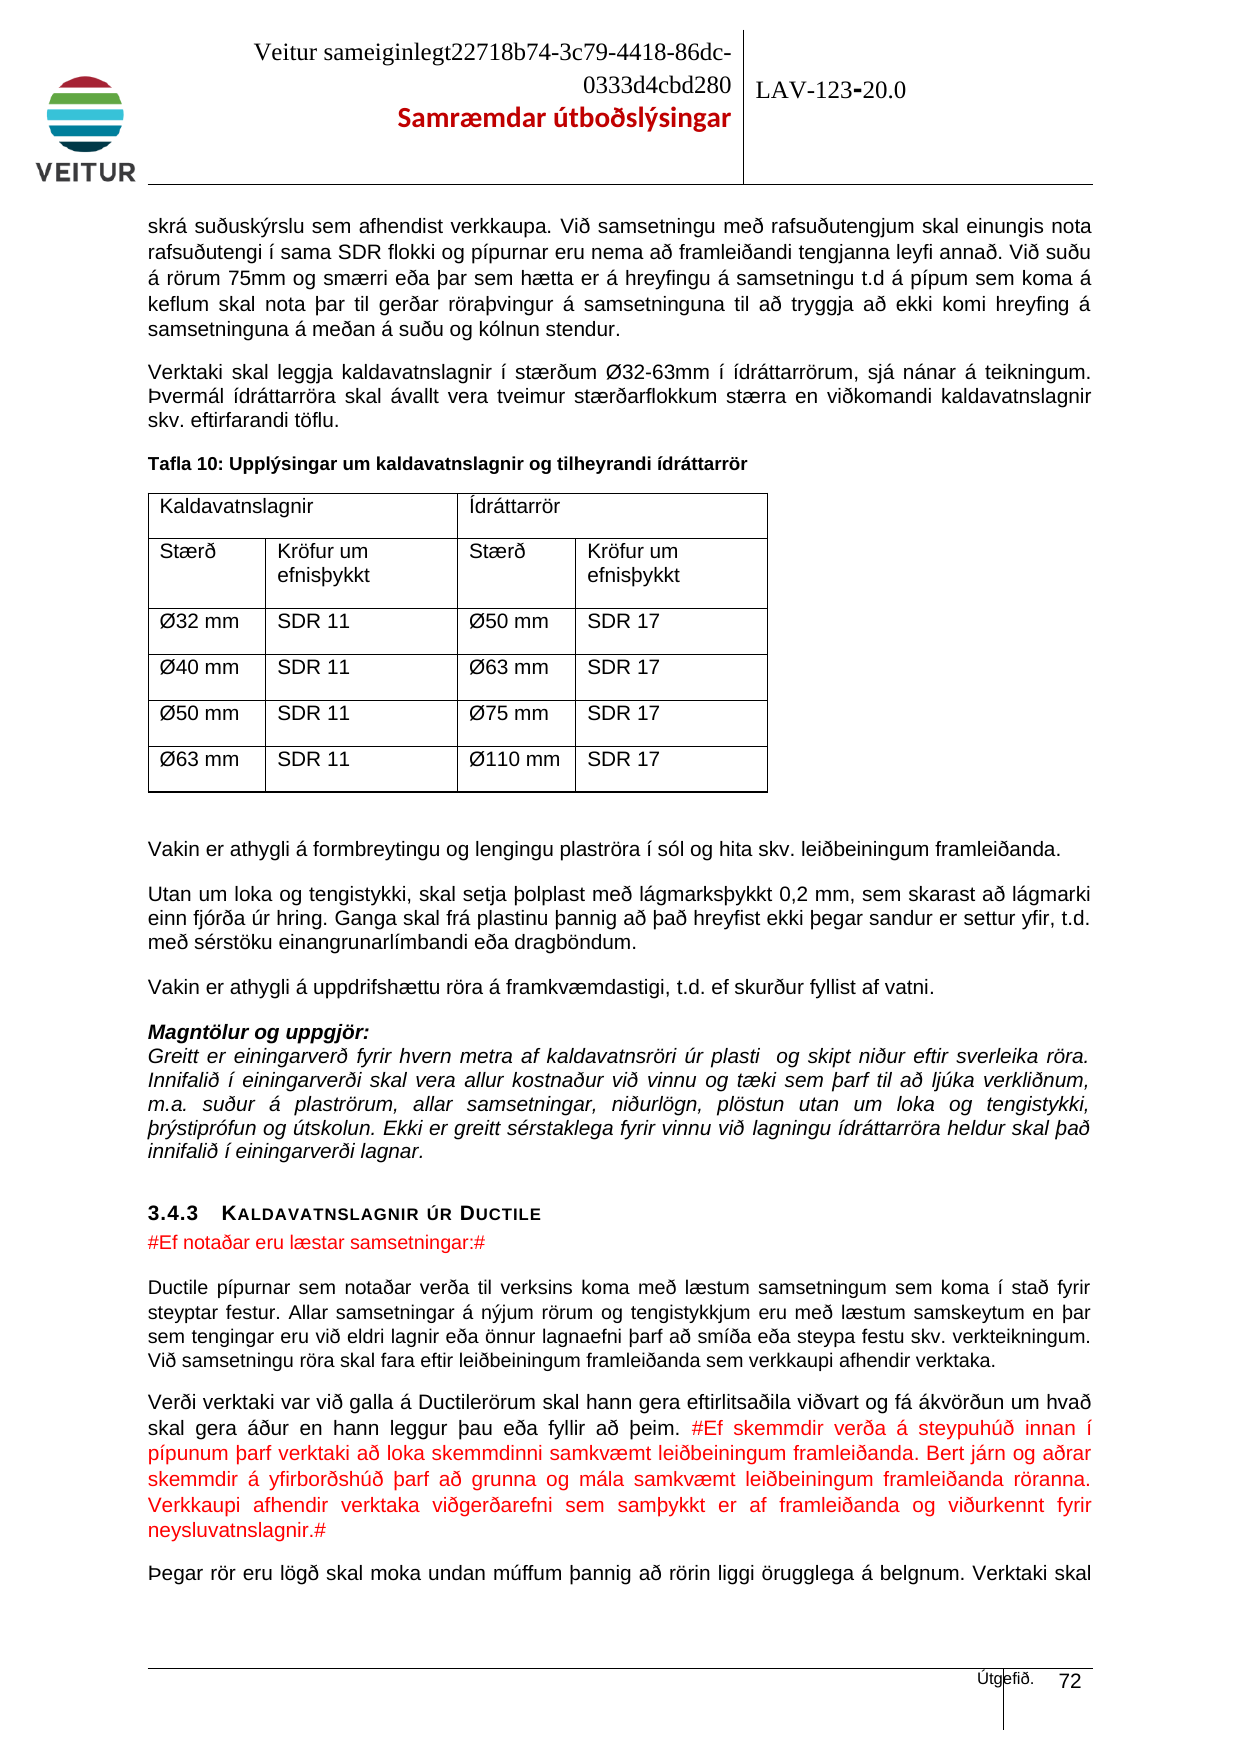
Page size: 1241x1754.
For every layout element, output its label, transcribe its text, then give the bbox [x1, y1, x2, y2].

text Utan um loka og tengistykki, skal setja þolplast með lágmarksþykkt 0,2 mm, sem skarast að lágmarki einn fjórða úr hring. Ganga skal frá plastinu þannig að það hreyfist ekki þegar sandur er settur yfir, t.d. með sérstöku einangrunarlímbandi eða dragböndum. [148, 882, 1093, 954]
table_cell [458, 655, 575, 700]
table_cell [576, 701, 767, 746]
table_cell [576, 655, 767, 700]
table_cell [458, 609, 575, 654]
text Vakin er athygli á uppdrifshættu röra á framkvæmdastigi, t.d. ef skurður fyllist af vatni. [148, 975, 1093, 999]
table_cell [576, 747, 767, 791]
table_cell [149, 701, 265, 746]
picture [28, 71, 142, 187]
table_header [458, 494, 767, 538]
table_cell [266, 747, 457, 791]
text Tafla 10: Upplýsingar um kaldavatnslagnir og tilheyrandi ídráttarrör [148, 452, 1093, 474]
subtitle Kaldavatnslagnir úr Ductile [148, 1201, 1093, 1225]
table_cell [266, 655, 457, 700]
text #Ef notaðar eru læstar samsetningar:# [148, 1231, 1093, 1254]
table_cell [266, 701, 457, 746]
text Verktaki skal leggja kaldavatnslagnir í stærðum Ø32-63mm í ídráttarrörum, sjá nánar á teikningum. Þvermál ídráttarröra skal ávallt vera tveimur stærðarflokkum stærra en viðkomandi kaldavatnslagnir skv. eftirfarandi töflu. [148, 360, 1093, 432]
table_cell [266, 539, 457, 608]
text Vakin er athygli á formbreytingu og lengingu plaströra í sól og hita skv. leiðbeiningum framleiðanda. [148, 837, 1093, 861]
text Verði verktaki var við galla á Ductilerörum skal hann gera eftirlitsaðila viðvart og fá ákvörðun um hvað skal gera áður en hann leggur þau eða fyllir að þeim. #Ef skemmdir verða á steypuhúð innan í pípunum þarf verktaki að loka skemmdinni samkvæmt leiðbeiningum framleiðanda. Bert járn og aðrar skemmdir á yfirborðshúð þarf að grunna og mála samkvæmt leiðbeiningum framleiðanda röranna. Verkkaupi afhendir verktaka viðgerðarefni sem samþykkt er af framleiðanda og viðurkennt fyrir neysluvatnslagnir.# [148, 1390, 1093, 1542]
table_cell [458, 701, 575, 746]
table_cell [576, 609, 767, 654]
text Ductile pípurnar sem notaðar verða til verksins koma með læstum samsetningum sem koma í stað fyrir steyptar festur. Allar samsetningar á nýjum rörum og tengistykkjum eru með læstum samskeytum en þar sem tengingar eru við eldri lagnir eða önnur lagnaefni þarf að smíða eða steypa festu skv. verkteikningum. Við samsetningu röra skal fara eftir leiðbeiningum framleiðanda sem verkkaupi afhendir verktaka. [148, 1276, 1093, 1372]
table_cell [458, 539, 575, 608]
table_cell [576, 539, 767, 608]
text Greitt er einingarverð fyrir hvern metra af kaldavatnsröri úr plasti og skipt niður eftir sverleika röra. Innifalið í einingarverði skal vera allur kostnaður við vinnu og tæki sem þarf til að ljúka verkliðnum, m.a. suður á plaströrum, allar samsetningar, niðurlögn, plöstun utan um loka og tengistykki, þrýstiprófun og útskolun. Ekki er greitt sérstaklega fyrir vinnu við lagningu ídráttarröra heldur skal það innifalið í einingarverði lagnar. [148, 1043, 1093, 1163]
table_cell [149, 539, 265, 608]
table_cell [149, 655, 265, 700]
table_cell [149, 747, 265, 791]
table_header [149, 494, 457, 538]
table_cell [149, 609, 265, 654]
text Magntölur og uppgjör: [148, 1019, 1093, 1043]
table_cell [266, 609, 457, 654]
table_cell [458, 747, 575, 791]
